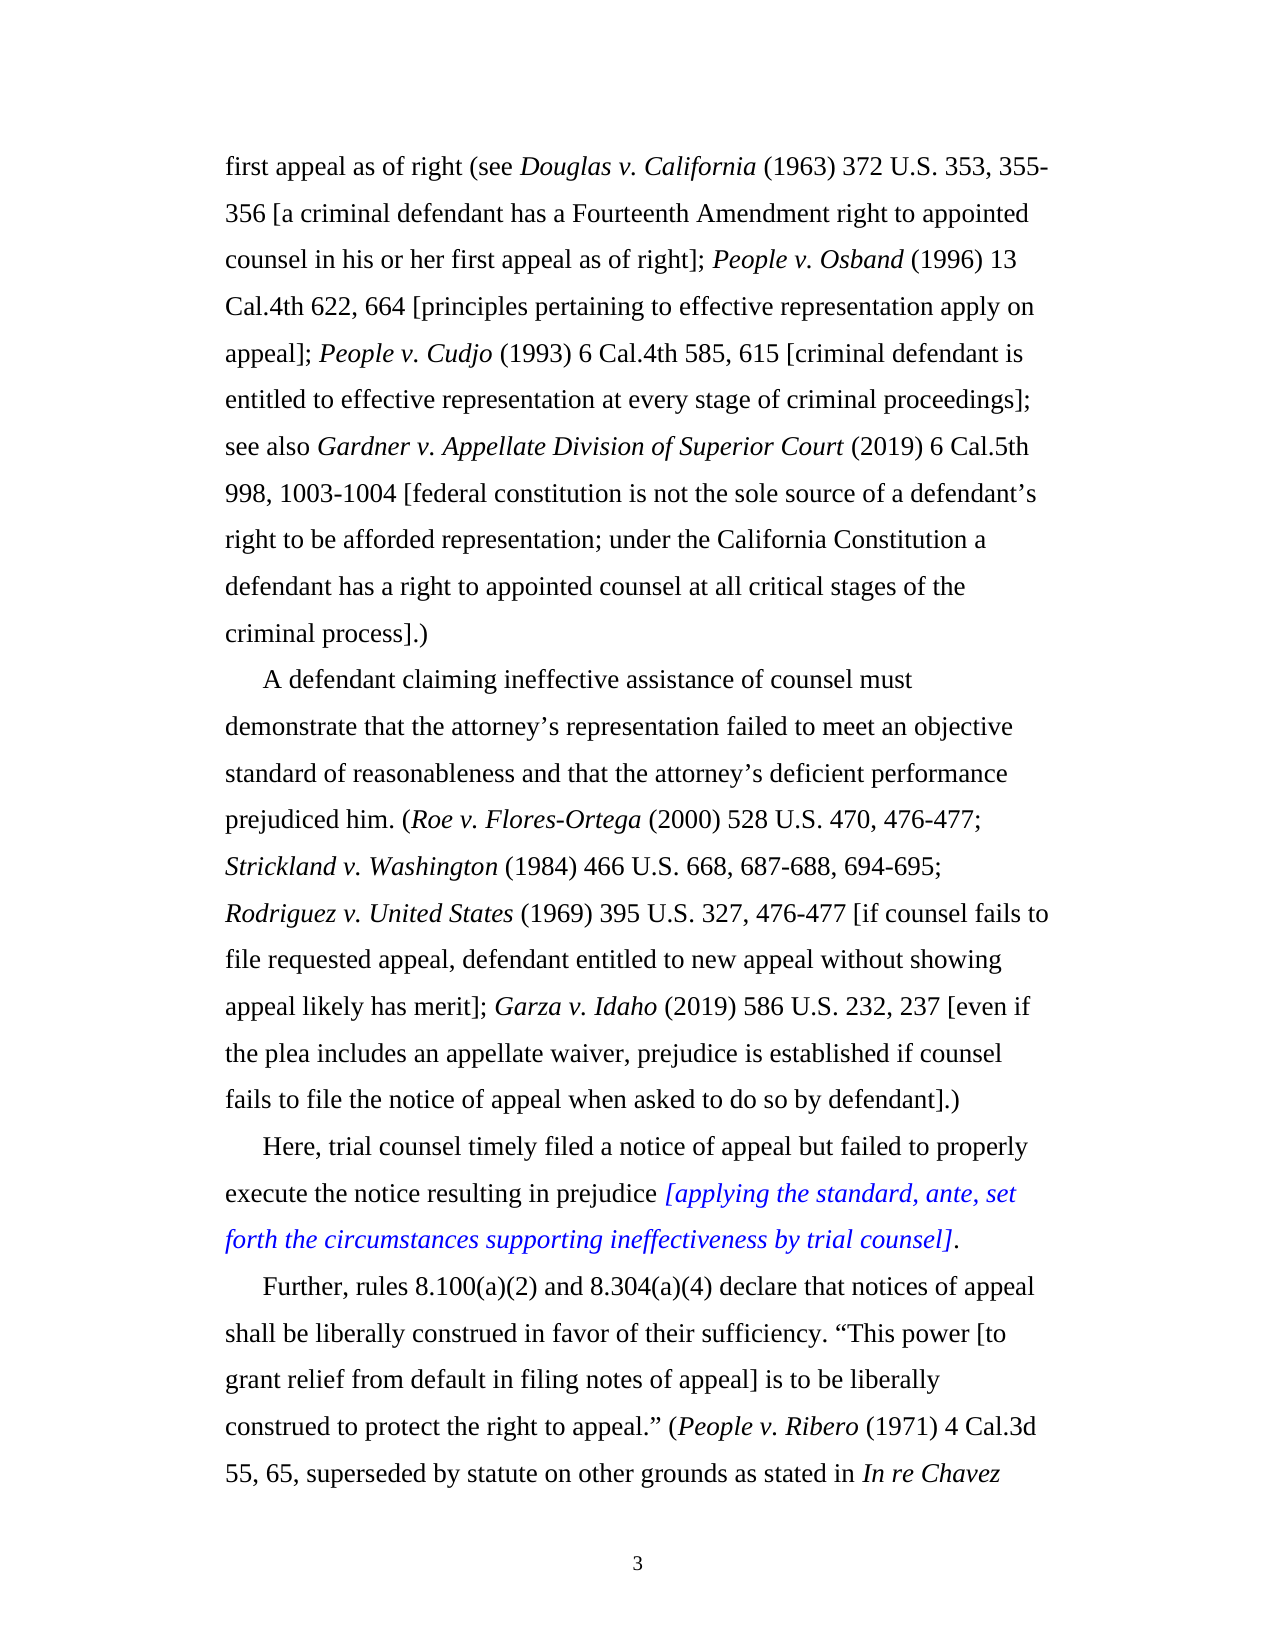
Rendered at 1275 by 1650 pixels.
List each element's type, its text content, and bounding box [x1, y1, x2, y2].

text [225, 1270, 1050, 1488]
text Here, trial counsel timely filed a notice of appeal but failed to properly execute the notice resulting in prejudice [applying the standard, ante, set forth the circumstances supporting ineffectiveness by trial counsel]. [225, 1130, 1050, 1254]
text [225, 150, 1050, 648]
text A defendant claiming ineffective assistance of counsel must demonstrate that the attorney’s representation failed to meet an objective standard of reasonableness and that the attorney’s deficient performance prejudiced him. (Roe v. Flores-Ortega (2000) 528 U.S. 470, 476-477; Strickland v. Washington (1984) 466 U.S. 668, 687-688, 694-695; Rodriguez v. United States (1969) 395 U.S. 327, 476-477 [if counsel fails to file requested appeal, defendant entitled to new appeal without showing appeal likely has merit]; Garza v. Idaho (2019) 586 U.S. 232, 237 [even if the plea includes an appellate waiver, prejudice is established if counsel fails to file the notice of appeal when asked to do so by defendant].) [225, 663, 1050, 1114]
